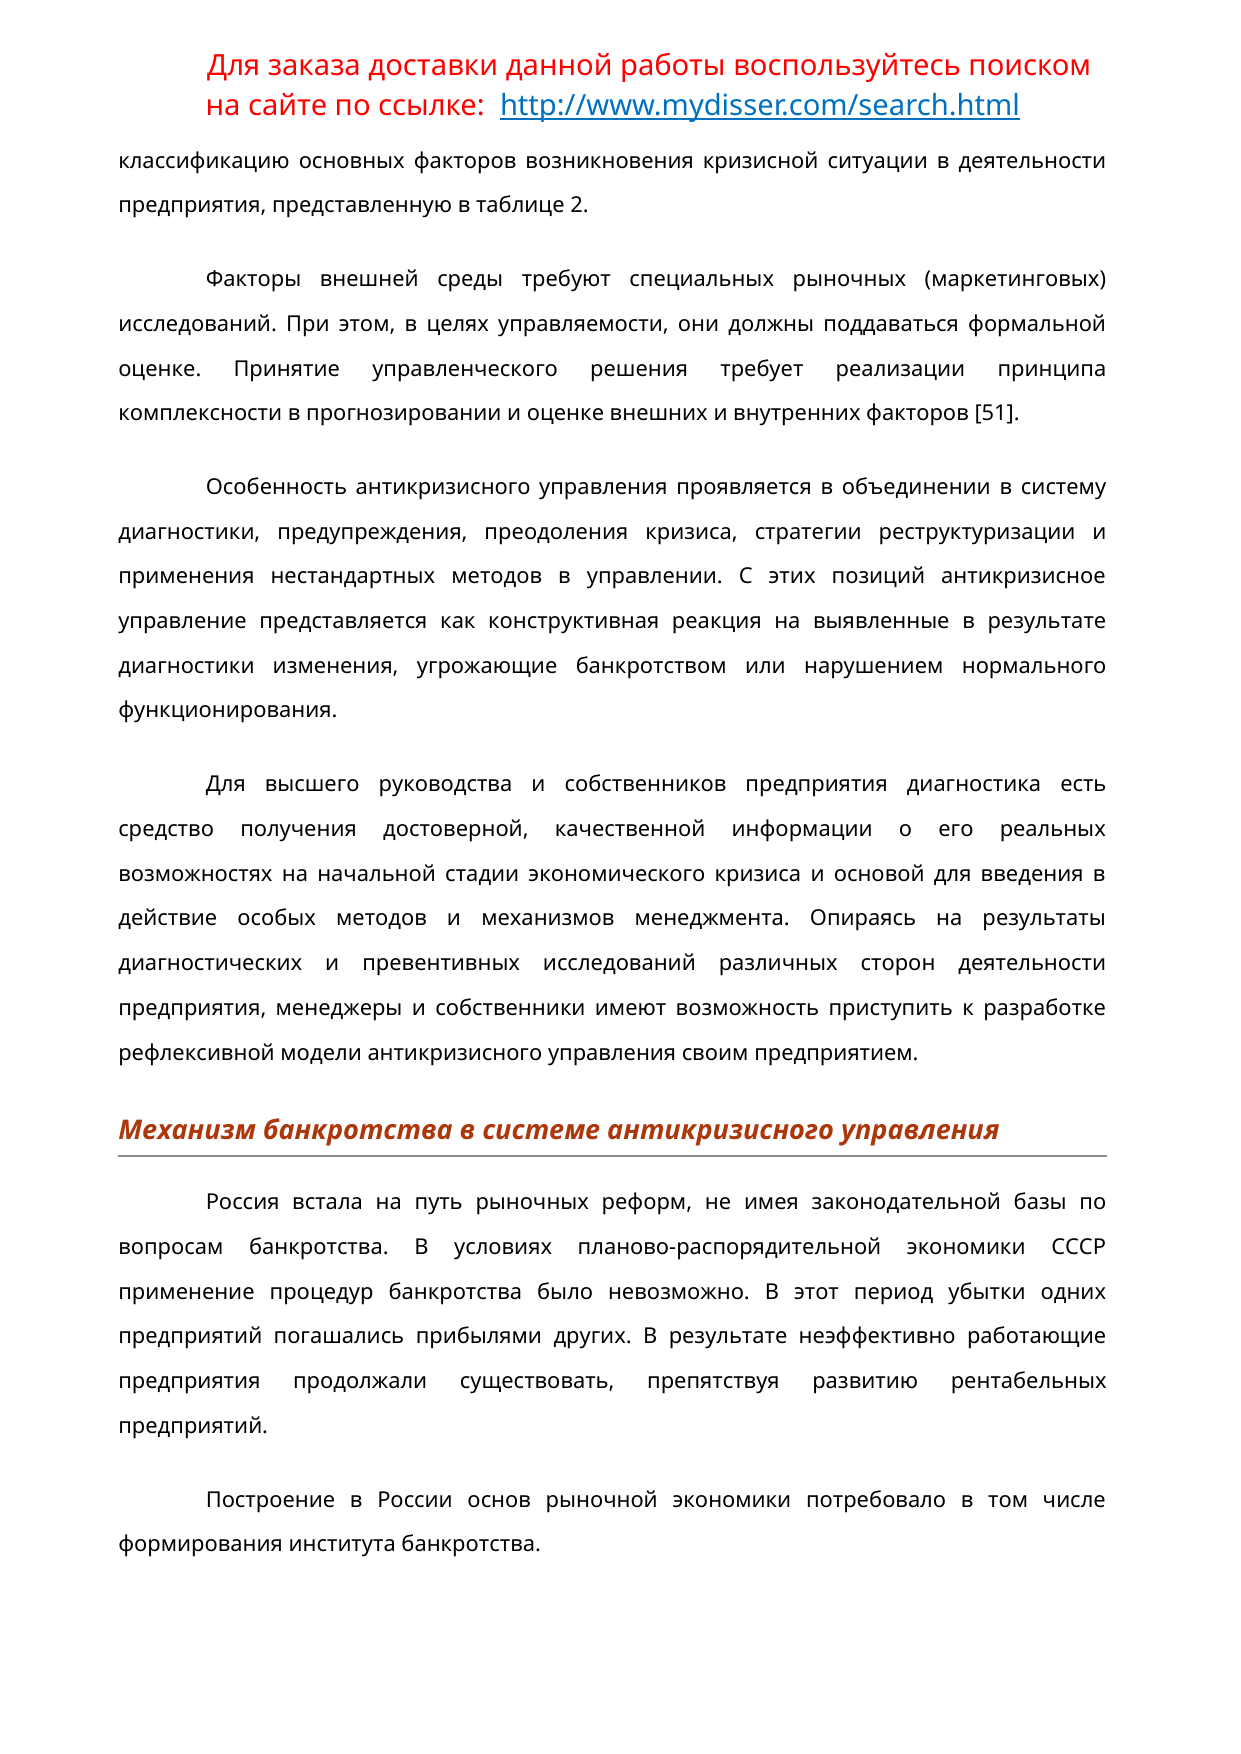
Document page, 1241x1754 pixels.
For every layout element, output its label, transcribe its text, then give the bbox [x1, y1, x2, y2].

text Россия встала на путь рыночных реформ, не имея законодательной базы по вопросам банкротства. В условиях планово-распорядительной экономики СССР применение процедур банкротства было невозможно. В этот период убытки одних предприятий погашались прибылями других. В результате неэффективно работающие предприятия продолжали существовать, препятствуя развитию рентабельных предприятий. [118, 1186, 1107, 1439]
text Построение в России основ рыночной экономики потребовало в том числе формирования института банкротства. [118, 1483, 1107, 1558]
text Факторы внешней среды требуют специальных рыночных (маркетинговых) исследований. При этом, в целях управляемости, они должны поддаваться формальной оценке. Принятие управленческого решения требует реализации принципа комплексности в прогнозировании и оценке внешних и внутренних факторов [51]. [118, 263, 1107, 427]
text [118, 144, 1107, 219]
subtitle Механизм банкротства в системе антикризисного управления [118, 1110, 1107, 1155]
text Особенность антикризисного управления проявляется в объединении в систему диагностики, предупреждения, преодоления кризиса, стратегии реструктуризации и применения нестандартных методов в управлении. С этих позиций антикризисное управление представляется как конструктивная реакция на выявленные в результате диагностики изменения, угрожающие банкротством или нарушением нормального функционирования. [118, 471, 1107, 724]
text Для высшего руководства и собственников предприятия диагностика есть средство получения достоверной, качественной информации о его реальных возможностях на начальной стадии экономического кризиса и основой для введения в действие особых методов и механизмов менеджмента. Опираясь на результаты диагностических и превентивных исследований различных сторон деятельности предприятия, менеджеры и собственники имеют возможность приступить к разработке рефлексивной модели антикризисного управления своим предприятием. [118, 768, 1107, 1066]
